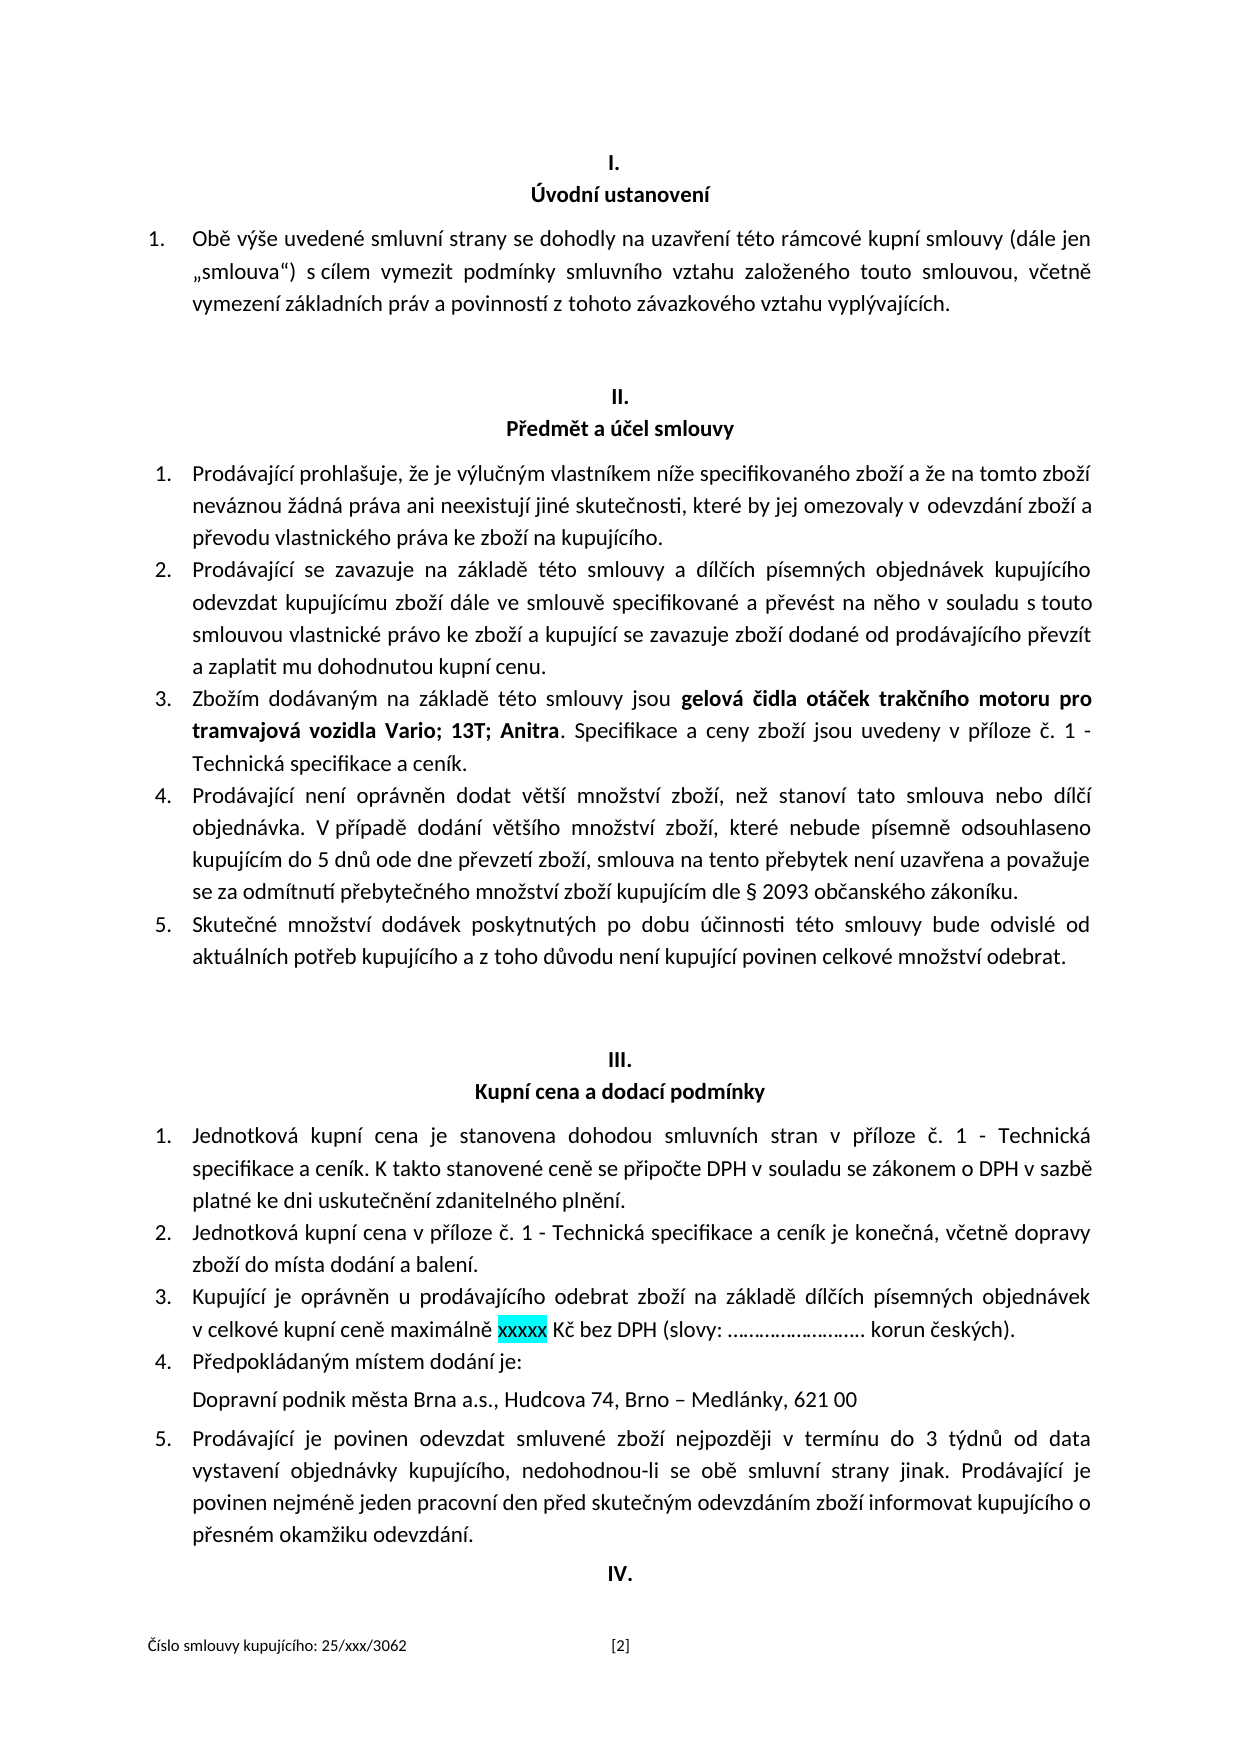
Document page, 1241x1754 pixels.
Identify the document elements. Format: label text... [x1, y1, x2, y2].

list Zbožím dodávaným na základě této smlouvy jsou gelová čidla otáček trakčního motoru pro tramvajová vozidla Vario; 13T; Anitra. Specifikace a ceny zboží jsou uvedeny v příloze č. 1 - Technická specifikace a ceník. [154, 684, 1092, 777]
list Předpokládaným místem dodání je: [154, 1347, 1092, 1375]
list Kupující je oprávněn u prodávajícího odebrat zboží na základě dílčích písemných objednávek v celkové kupní ceně maximálně xxxxx Kč bez DPH (slovy: …………………….. korun českých). [154, 1282, 1092, 1343]
list Obě výše uvedené smluvní strany se dohodly na uzavření této rámcové kupní smlouvy (dále jen „smlouva“) s cílem vymezit podmínky smluvního vztahu založeného touto smlouvou, včetně vymezení základních práv a povinností z tohoto závazkového vztahu vyplývajících. [148, 224, 1092, 317]
text Kupní cena a dodací podmínky [148, 1077, 1092, 1105]
list Jednotková kupní cena je stanovena dohodou smluvních stran v příloze č. 1 - Technická specifikace a ceník. K takto stanovené ceně se připočte DPH v souladu se zákonem o DPH v sazbě platné ke dni uskutečnění zdanitelného plnění. [154, 1122, 1092, 1214]
text IV. [148, 1559, 1092, 1587]
text II. [148, 382, 1092, 410]
list Prodávající není oprávněn dodat větší množství zboží, než stanoví tato smlouva nebo dílčí objednávka. V případě dodání většího množství zboží, které nebude písemně odsouhlaseno kupujícím do 5 dnů ode dne převzetí zboží, smlouva na tento přebytek není uzavřena a považuje se za odmítnutí přebytečného množství zboží kupujícím dle § 2093 občanského zákoníku. [154, 781, 1092, 906]
list Prodávající prohlašuje, že je výlučným vlastníkem níže specifikovaného zboží a že na tomto zboží neváznou žádná práva ani neexistují jiné skutečnosti, které by jej omezovaly v odevzdání zboží a převodu vlastnického práva ke zboží na kupujícího. [154, 459, 1092, 551]
text Předmět a účel smlouvy [148, 414, 1092, 442]
list Prodávající je povinen odevzdat smluvené zboží nejpozději v termínu do 3 týdnů od data vystavení objednávky kupujícího, nedohodnou-li se obě smluvní strany jinak. Prodávající je povinen nejméně jeden pracovní den před skutečným odevzdáním zboží informovat kupujícího o přesném okamžiku odevzdání. [154, 1424, 1092, 1548]
list Prodávající se zavazuje na základě této smlouvy a dílčích písemných objednávek kupujícího odevzdat kupujícímu zboží dále ve smlouvě specifikované a převést na něho v souladu s touto smlouvou vlastnické právo ke zboží a kupující se zavazuje zboží dodané od prodávajícího převzít a zaplatit mu dohodnutou kupní cenu. [154, 556, 1092, 680]
text Dopravní podnik města Brna a.s., Hudcova 74, Brno – Medlánky, 621 00 [192, 1385, 1092, 1413]
list Skutečné množství dodávek poskytnutých po dobu účinnosti této smlouvy bude odvislé od aktuálních potřeb kupujícího a z toho důvodu není kupující povinen celkové množství odebrat. [154, 910, 1092, 970]
text Úvodní ustanovení [148, 180, 1092, 208]
text III. [148, 1045, 1092, 1073]
list Jednotková kupní cena v příloze č. 1 - Technická specifikace a ceník je konečná, včetně dopravy zboží do místa dodání a balení. [154, 1218, 1092, 1278]
